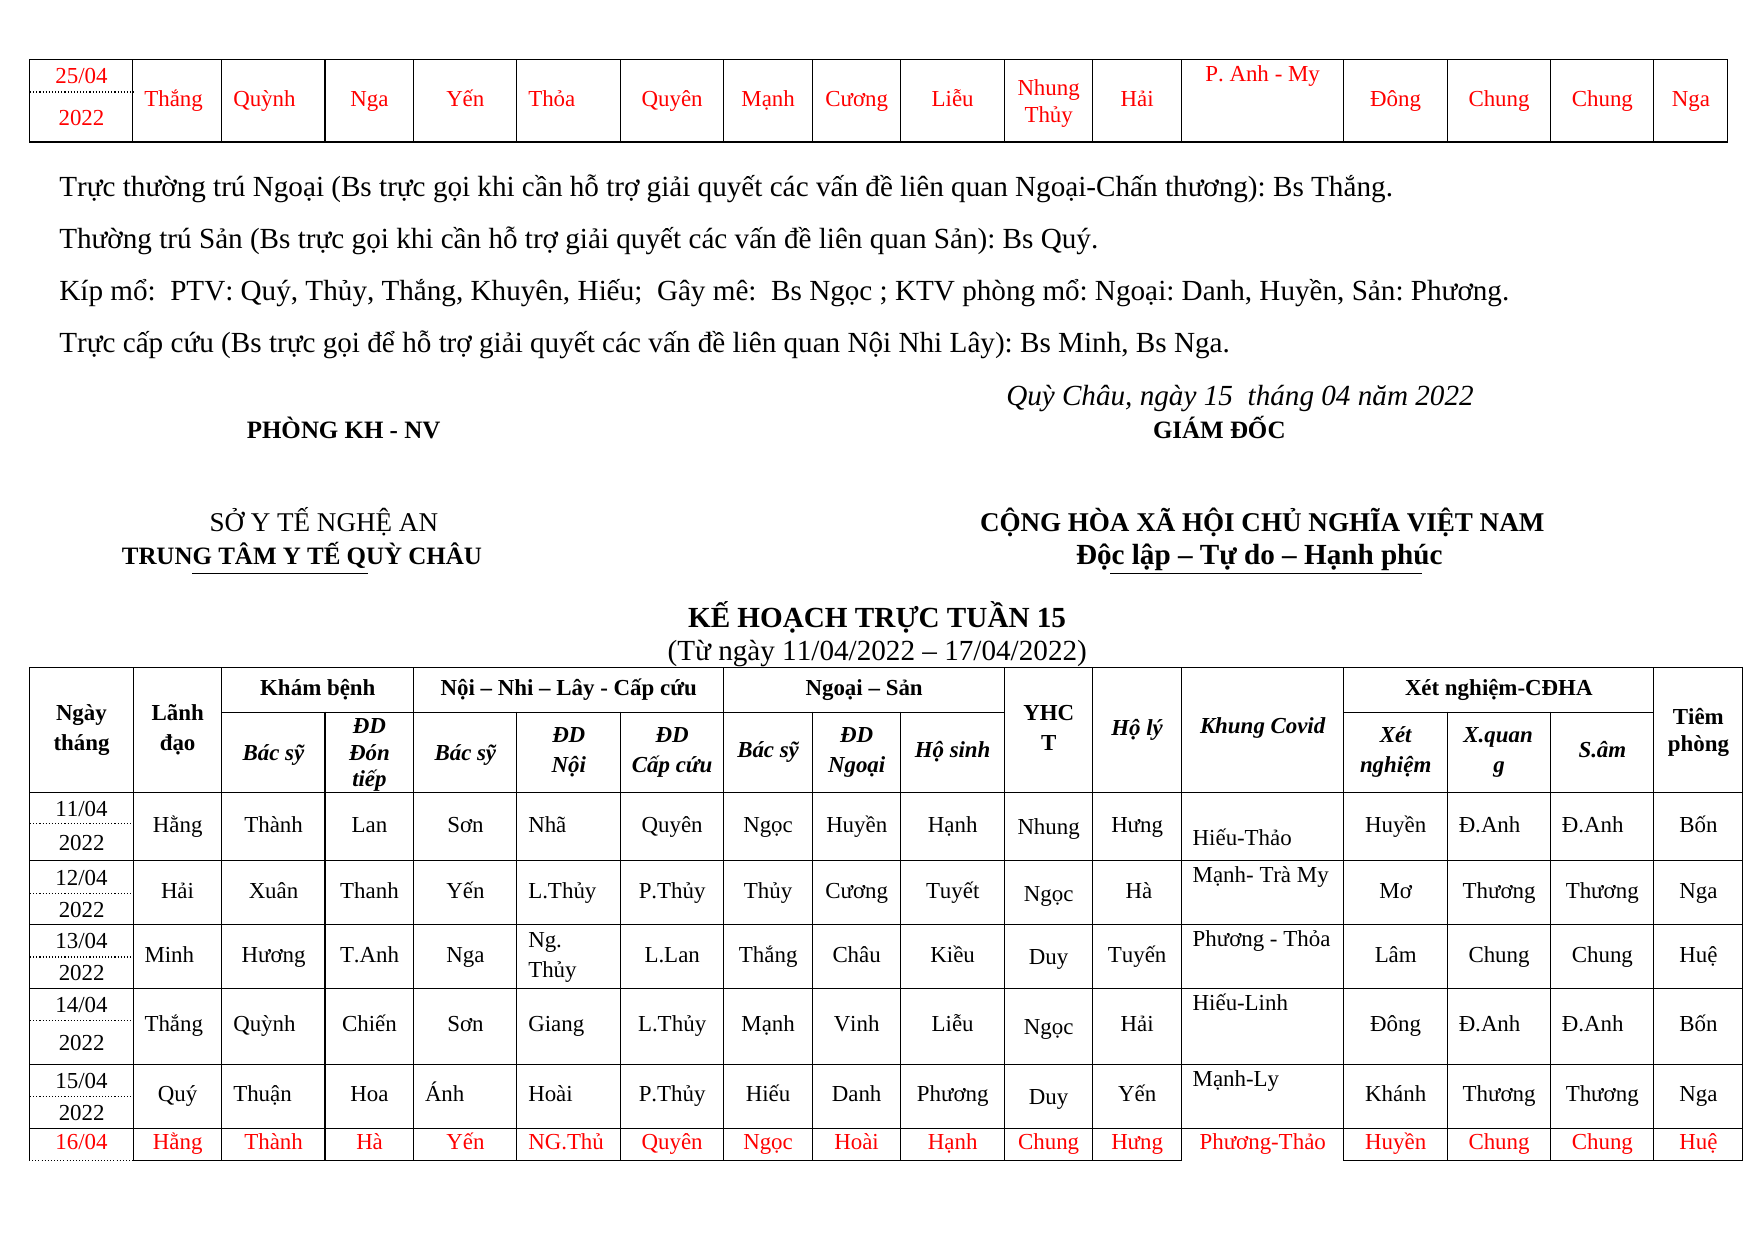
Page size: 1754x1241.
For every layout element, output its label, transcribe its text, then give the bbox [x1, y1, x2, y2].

table_cell Huyền [813, 793, 900, 860]
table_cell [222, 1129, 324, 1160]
table_cell ĐD Cấp cứu [621, 713, 723, 792]
table_cell Thủy [724, 861, 812, 924]
table_cell Ngọc [1005, 989, 1092, 1064]
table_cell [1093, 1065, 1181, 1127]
table_header Xét nghiệm-CĐHA [1344, 668, 1653, 712]
table_header YHCT [1005, 668, 1092, 792]
table_cell X.quang [1448, 713, 1550, 792]
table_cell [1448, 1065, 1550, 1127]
table_cell Xét nghiệm [1344, 713, 1447, 792]
table_cell Hải [1093, 989, 1181, 1064]
table_cell Bốn [1654, 793, 1742, 860]
table_cell Hạnh [901, 793, 1004, 860]
text (Từ ngày 11/04/2022 – 17/04/2022) [59, 633, 1695, 667]
table_cell Yến [414, 60, 516, 141]
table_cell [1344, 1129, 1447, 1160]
table_cell Đ.Anh [1448, 793, 1550, 860]
table_cell Hải [134, 861, 221, 924]
text Trực cấp cứu (Bs trực gọi để hỗ trợ giải quyết các vấn đề liên quan Nội Nhi Lây): Bs Minh, Bs Nga. Quỳ Châu, ngày 15 tháng 04 năm 2022 [59, 311, 1695, 415]
table_cell Châu [813, 925, 900, 988]
table_cell L.Thủy [621, 989, 723, 1064]
table_cell Sơn [414, 989, 516, 1064]
table_cell Hải [1093, 60, 1181, 141]
table_cell Thắng [134, 989, 221, 1064]
table_cell Bác sỹ [222, 713, 324, 792]
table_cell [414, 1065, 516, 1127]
table_cell Đ.Anh [1551, 793, 1653, 860]
table_cell Khung Covid [1182, 712, 1343, 792]
text Kíp mổ: PTV: Quý, Thủy, Thắng, Khuyên, Hiếu; Gây mê: Bs Ngọc ; KTV phòng mổ: Ngoại: Danh, Huyền, Sản: Phương. [59, 259, 1695, 311]
table_cell 25/04 [30, 60, 132, 91]
table_cell [1182, 91, 1343, 141]
table_cell P.Thủy [621, 861, 723, 924]
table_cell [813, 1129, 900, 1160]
table_cell Yến [414, 861, 516, 924]
table_cell Mạnh- Trà My [1182, 861, 1343, 893]
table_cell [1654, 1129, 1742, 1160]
table_cell Lan [326, 793, 413, 860]
table_cell L.Lan [621, 925, 723, 988]
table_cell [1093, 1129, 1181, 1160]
table_header Ngoại – Sản [724, 668, 1004, 712]
text Thường trú Sản (Bs trực gọi khi cần hỗ trợ giải quyết các vấn đề liên quan Sản): Bs Quý. [59, 207, 1695, 259]
table_cell 13/04 [30, 925, 133, 956]
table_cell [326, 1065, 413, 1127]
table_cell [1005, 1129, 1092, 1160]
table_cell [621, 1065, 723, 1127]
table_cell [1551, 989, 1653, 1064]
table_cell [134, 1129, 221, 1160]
table_cell Ngọc [1005, 861, 1092, 924]
text KẾ HOẠCH TRỰC TUẦN 15 [59, 600, 1695, 633]
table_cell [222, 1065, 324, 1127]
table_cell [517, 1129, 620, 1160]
table_cell Sơn [414, 793, 516, 860]
table_cell Vinh [813, 989, 900, 1064]
table_cell ĐD Ngoại [813, 713, 900, 792]
table_cell Liễu [901, 60, 1004, 141]
table_cell Đông [1344, 989, 1447, 1064]
table_cell Chung [1551, 925, 1653, 988]
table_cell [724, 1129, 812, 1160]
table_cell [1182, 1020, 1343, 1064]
table_cell L.Thủy [517, 861, 620, 924]
table_cell Xuân [222, 861, 324, 924]
table_cell Hà [1093, 861, 1181, 924]
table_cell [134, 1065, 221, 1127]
table_cell ĐD Nội [517, 713, 620, 792]
table_cell [1182, 893, 1343, 924]
table_cell Tuyến [1093, 925, 1181, 988]
table_cell Lâm [1344, 925, 1447, 988]
table_header Hộ lý [1093, 668, 1181, 792]
table_cell Quyên [621, 60, 723, 141]
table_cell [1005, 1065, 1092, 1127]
table_header Khám bệnh [222, 668, 413, 712]
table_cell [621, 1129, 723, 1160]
table_cell Mơ [1344, 861, 1447, 924]
table_cell Thắng [724, 925, 812, 988]
table_cell 2022 [30, 823, 133, 860]
table_cell T.Anh [326, 925, 413, 988]
table_cell Duy [1005, 925, 1092, 988]
table_cell Nhung Thủy [1005, 60, 1092, 141]
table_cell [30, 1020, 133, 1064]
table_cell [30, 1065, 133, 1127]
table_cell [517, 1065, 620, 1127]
table_cell 2022 [30, 91, 132, 141]
table_header [1182, 668, 1343, 712]
table_cell Cương [813, 60, 900, 141]
table_cell Nga [414, 925, 516, 988]
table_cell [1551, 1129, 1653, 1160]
table_cell Hiếu-Linh [1182, 989, 1343, 1020]
table_cell 11/04 [30, 793, 133, 823]
table_cell Tuyết [901, 861, 1004, 924]
table_cell 2022 [30, 956, 133, 988]
table_header Lãnh đạo [134, 668, 221, 792]
table_cell Quyên [621, 793, 723, 860]
table_cell Thỏa [517, 60, 620, 141]
table_cell Thanh [326, 861, 413, 924]
text PHÒNG KH - NV GIÁM ĐỐC [59, 415, 1695, 444]
table_cell S.âm [1551, 713, 1653, 792]
table_cell Chung [1448, 925, 1550, 988]
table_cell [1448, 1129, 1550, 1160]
table_cell Thành [222, 793, 324, 860]
table_cell Huệ [1654, 925, 1742, 988]
table_cell ĐD Đón tiếp [326, 713, 413, 792]
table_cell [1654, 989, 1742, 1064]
table_cell 2022 [30, 893, 133, 924]
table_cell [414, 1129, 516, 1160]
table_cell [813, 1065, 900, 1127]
table_cell Ngọc [724, 793, 812, 860]
table_cell Bác sỹ [724, 713, 812, 792]
table_cell Quỳnh [222, 60, 324, 141]
table_cell Đ.Anh [1448, 989, 1550, 1064]
table_cell [1182, 793, 1343, 823]
table_cell Nhung [1005, 793, 1092, 860]
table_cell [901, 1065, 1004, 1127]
table_cell Nhã [517, 793, 620, 860]
table_cell [1182, 956, 1343, 988]
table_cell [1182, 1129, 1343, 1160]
table_header Ngày tháng [30, 668, 133, 792]
text TRUNG TÂM Y TẾ QUỲ CHÂU Độc lập – Tự do – Hạnh phúc [59, 537, 1695, 571]
table_cell Giang [517, 989, 620, 1064]
table_cell 12/04 [30, 861, 133, 893]
text SỞ Y TẾ NGHỆ AN CỘNG HÒA XÃ HỘI CHỦ NGHĨA VIỆT NAM [59, 506, 1695, 537]
table_cell Quỳnh [222, 989, 324, 1064]
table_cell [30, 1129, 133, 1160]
table_cell Nga [326, 60, 413, 141]
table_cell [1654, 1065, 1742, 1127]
table_cell Thắng [133, 60, 221, 141]
table_cell Nga [1654, 861, 1742, 924]
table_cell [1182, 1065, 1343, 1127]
table_cell Hộ sinh [901, 713, 1004, 792]
table_cell Thương [1551, 861, 1653, 924]
table_cell Đông [1344, 60, 1447, 141]
table_cell Minh [134, 925, 221, 988]
table_header Nội – Nhi – Lây - Cấp cứu [414, 668, 723, 712]
table_cell Phương - Thỏa [1182, 925, 1343, 956]
table_cell Ng. Thủy [517, 925, 620, 988]
table_cell 14/04 [30, 989, 133, 1020]
table_header Tiêm phòng [1654, 668, 1742, 792]
table_cell Liễu [901, 989, 1004, 1064]
table_cell Chung [1448, 60, 1550, 141]
table_cell Hương [222, 925, 324, 988]
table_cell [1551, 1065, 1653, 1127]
table_cell Bác sỹ [414, 713, 516, 792]
table_cell Mạnh [724, 989, 812, 1064]
table_cell Hiếu-Thảo [1182, 823, 1343, 860]
table_cell Huyền [1344, 793, 1447, 860]
table_cell Cương [813, 861, 900, 924]
table_cell Hằng [134, 793, 221, 860]
table_cell Thương [1448, 861, 1550, 924]
table_cell Kiều [901, 925, 1004, 988]
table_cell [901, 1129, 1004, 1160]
table_cell P. Anh - My [1182, 60, 1343, 91]
table_cell Mạnh [724, 60, 812, 141]
table_cell Chiến [326, 989, 413, 1064]
table_cell Hưng [1093, 793, 1181, 860]
table_cell Nga [1654, 60, 1727, 141]
text Trực thường trú Ngoại (Bs trực gọi khi cần hỗ trợ giải quyết các vấn đề liên quan Ngoại-Chấn thương): Bs Thắng. [59, 155, 1695, 207]
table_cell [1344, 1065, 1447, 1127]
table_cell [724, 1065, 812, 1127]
table_cell Chung [1551, 60, 1653, 141]
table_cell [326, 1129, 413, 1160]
